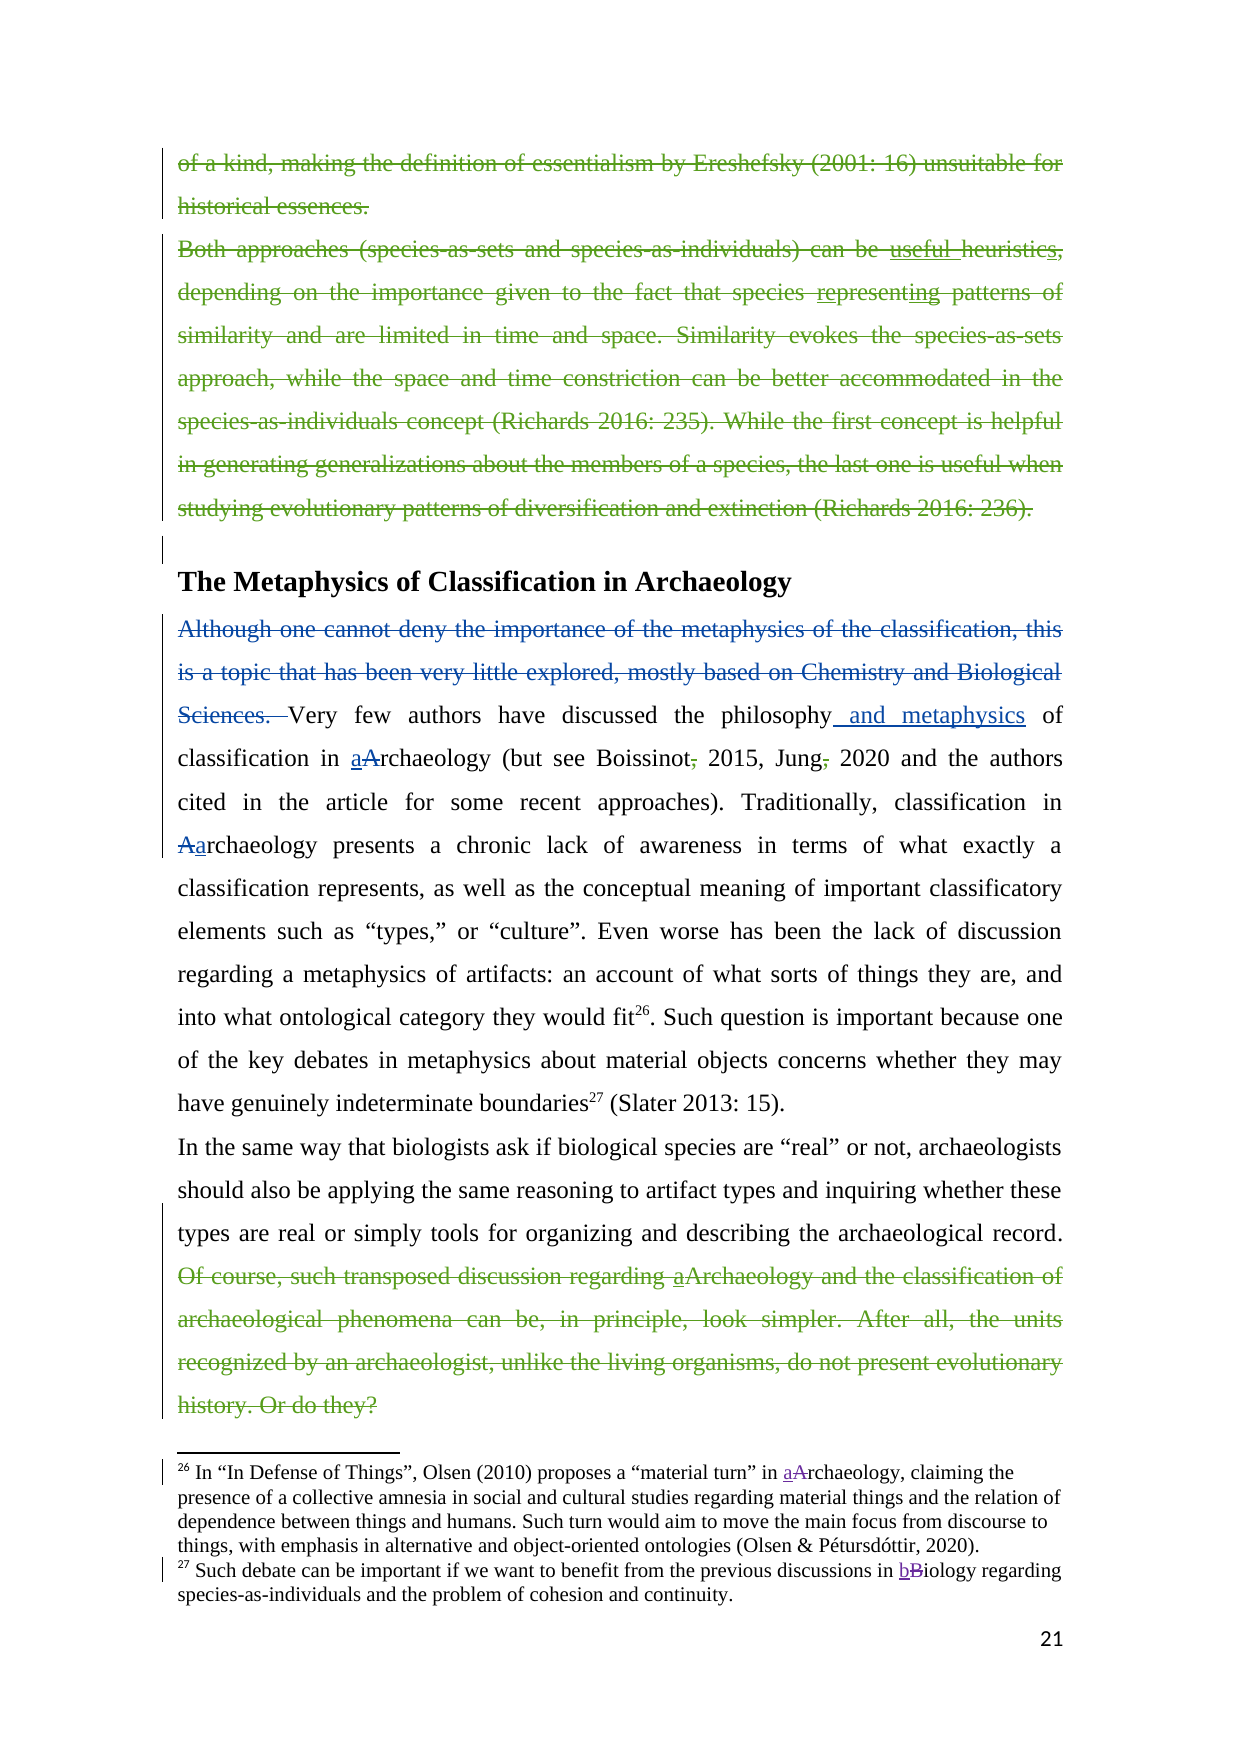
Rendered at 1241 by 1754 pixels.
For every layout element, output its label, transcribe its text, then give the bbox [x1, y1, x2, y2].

text Very few authors have discussed the philosophy of classification in rchaeology (but see Boissinot 2015, Jung 2020 and the authors cited in the article for some recent approaches). Traditionally, classification in rchaeology presents a chronic lack of awareness in terms of what exactly a classification represents, as well as the conceptual meaning of important classificatory elements such as “types,” or “culture”. Even worse has been the lack of discussion regarding a metaphysics of artifacts: an account of what sorts of things they are, and into what ontological category they would fit. Such question is important because one of the key debates in metaphysics about material objects concerns whether they may have genuinely indeterminate boundaries (Slater 2013: 15). [177, 631, 1063, 1117]
text In the same way that biologists ask if biological species are “real” or not, archaeologists should also be applying the same reasoning to artifact types and inquiring whether these types are real or simply tools for organizing and describing the archaeological record. [177, 1364, 1063, 1419]
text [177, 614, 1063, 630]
text In the same way that biologists ask if biological species are “real” or not, archaeologists should also be applying the same reasoning to artifact types and inquiring whether these types are real or simply tools for organizing and describing the archaeological record. [177, 1278, 1063, 1320]
text The Metaphysics of Classification in Archaeology [177, 564, 1063, 597]
text In the same way that biologists ask if biological species are “real” or not, archaeologists should also be applying the same reasoning to artifact types and inquiring whether these types are real or simply tools for organizing and describing the archaeological record. [177, 1132, 1063, 1277]
text In the same way that biologists ask if biological species are “real” or not, archaeologists should also be applying the same reasoning to artifact types and inquiring whether these types are real or simply tools for organizing and describing the archaeological record. [177, 1321, 1063, 1363]
